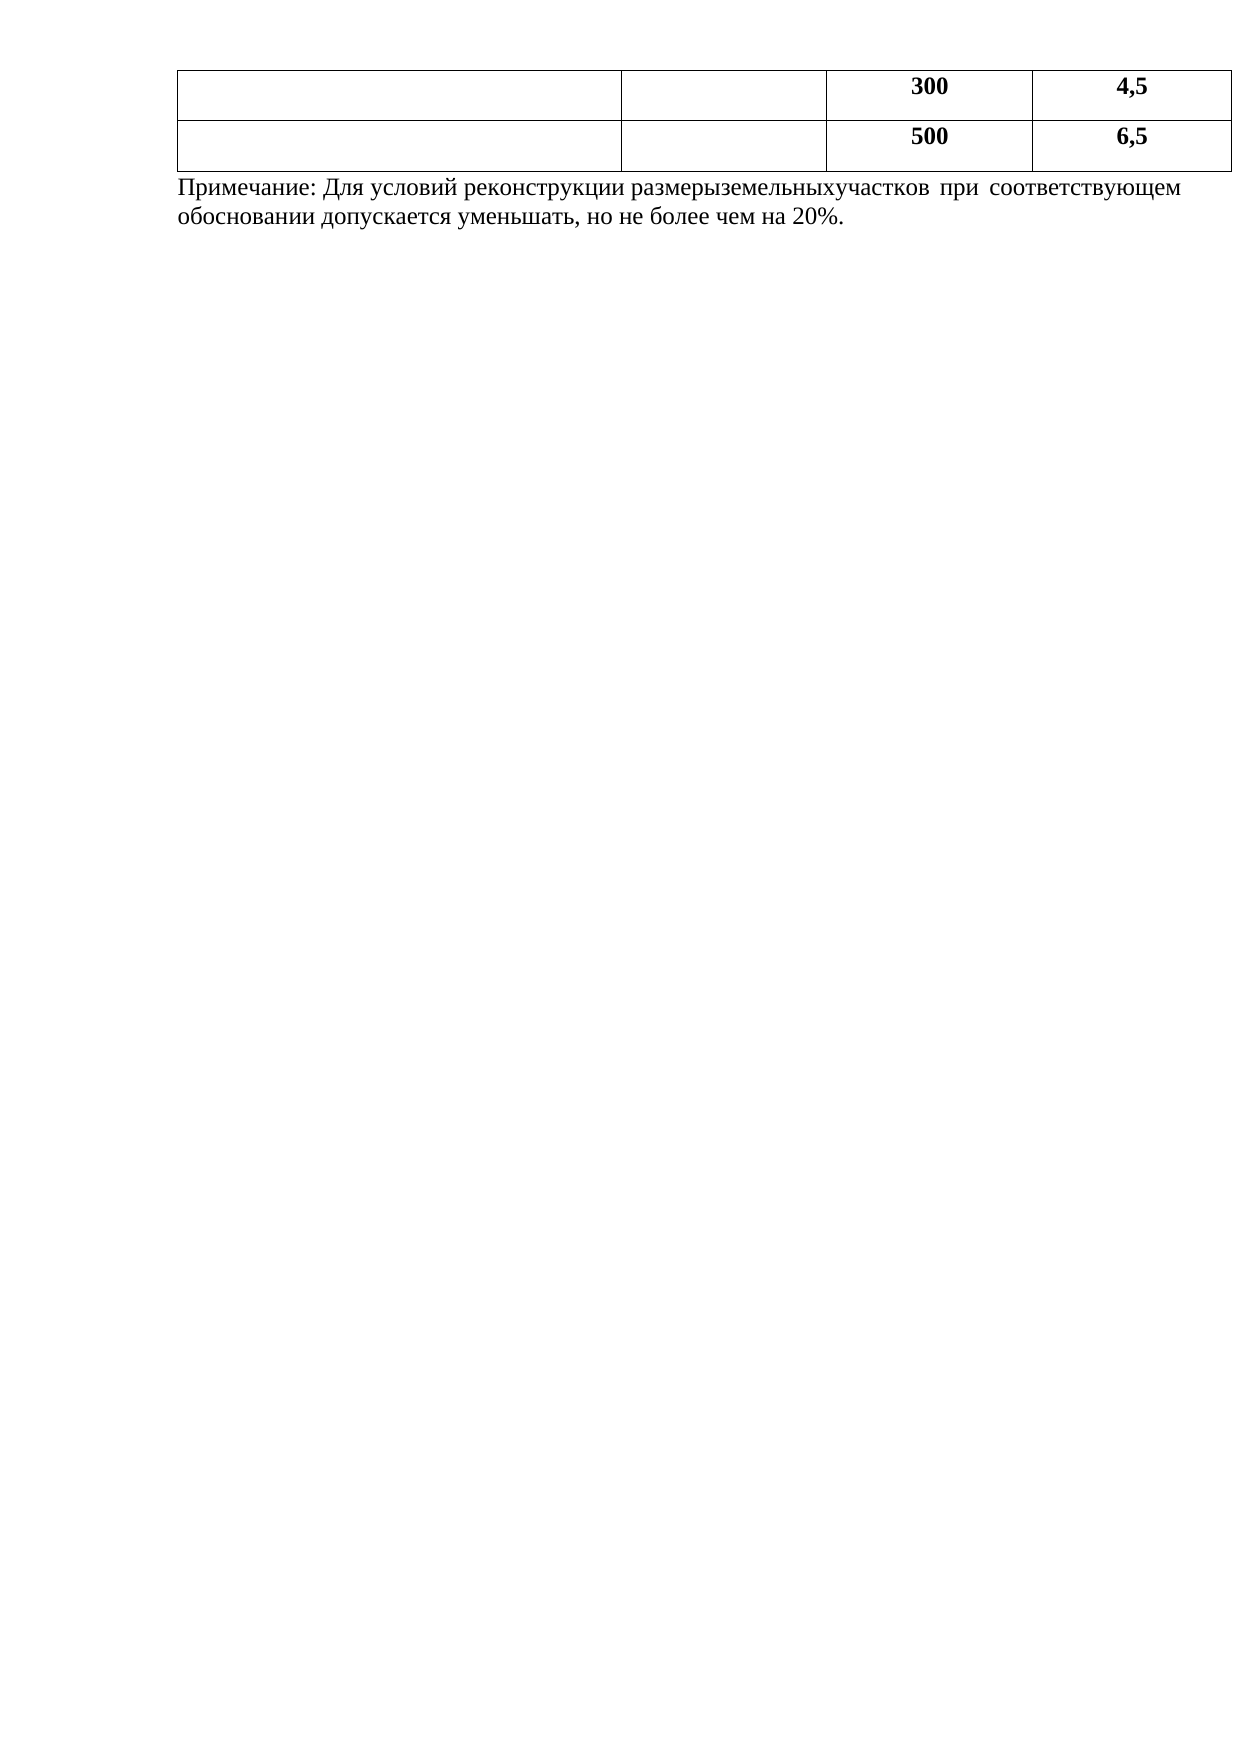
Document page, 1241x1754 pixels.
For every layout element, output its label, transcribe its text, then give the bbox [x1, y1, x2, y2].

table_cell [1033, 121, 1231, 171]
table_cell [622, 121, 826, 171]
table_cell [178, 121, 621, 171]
text Примечание: Для условий реконструкции размеры земельных участков при соответствующем обосновании допускается уменьшать, но не более чем на 20%. [177, 172, 1181, 229]
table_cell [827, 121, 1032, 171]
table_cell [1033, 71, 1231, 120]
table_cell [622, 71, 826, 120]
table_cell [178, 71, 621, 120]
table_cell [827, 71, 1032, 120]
